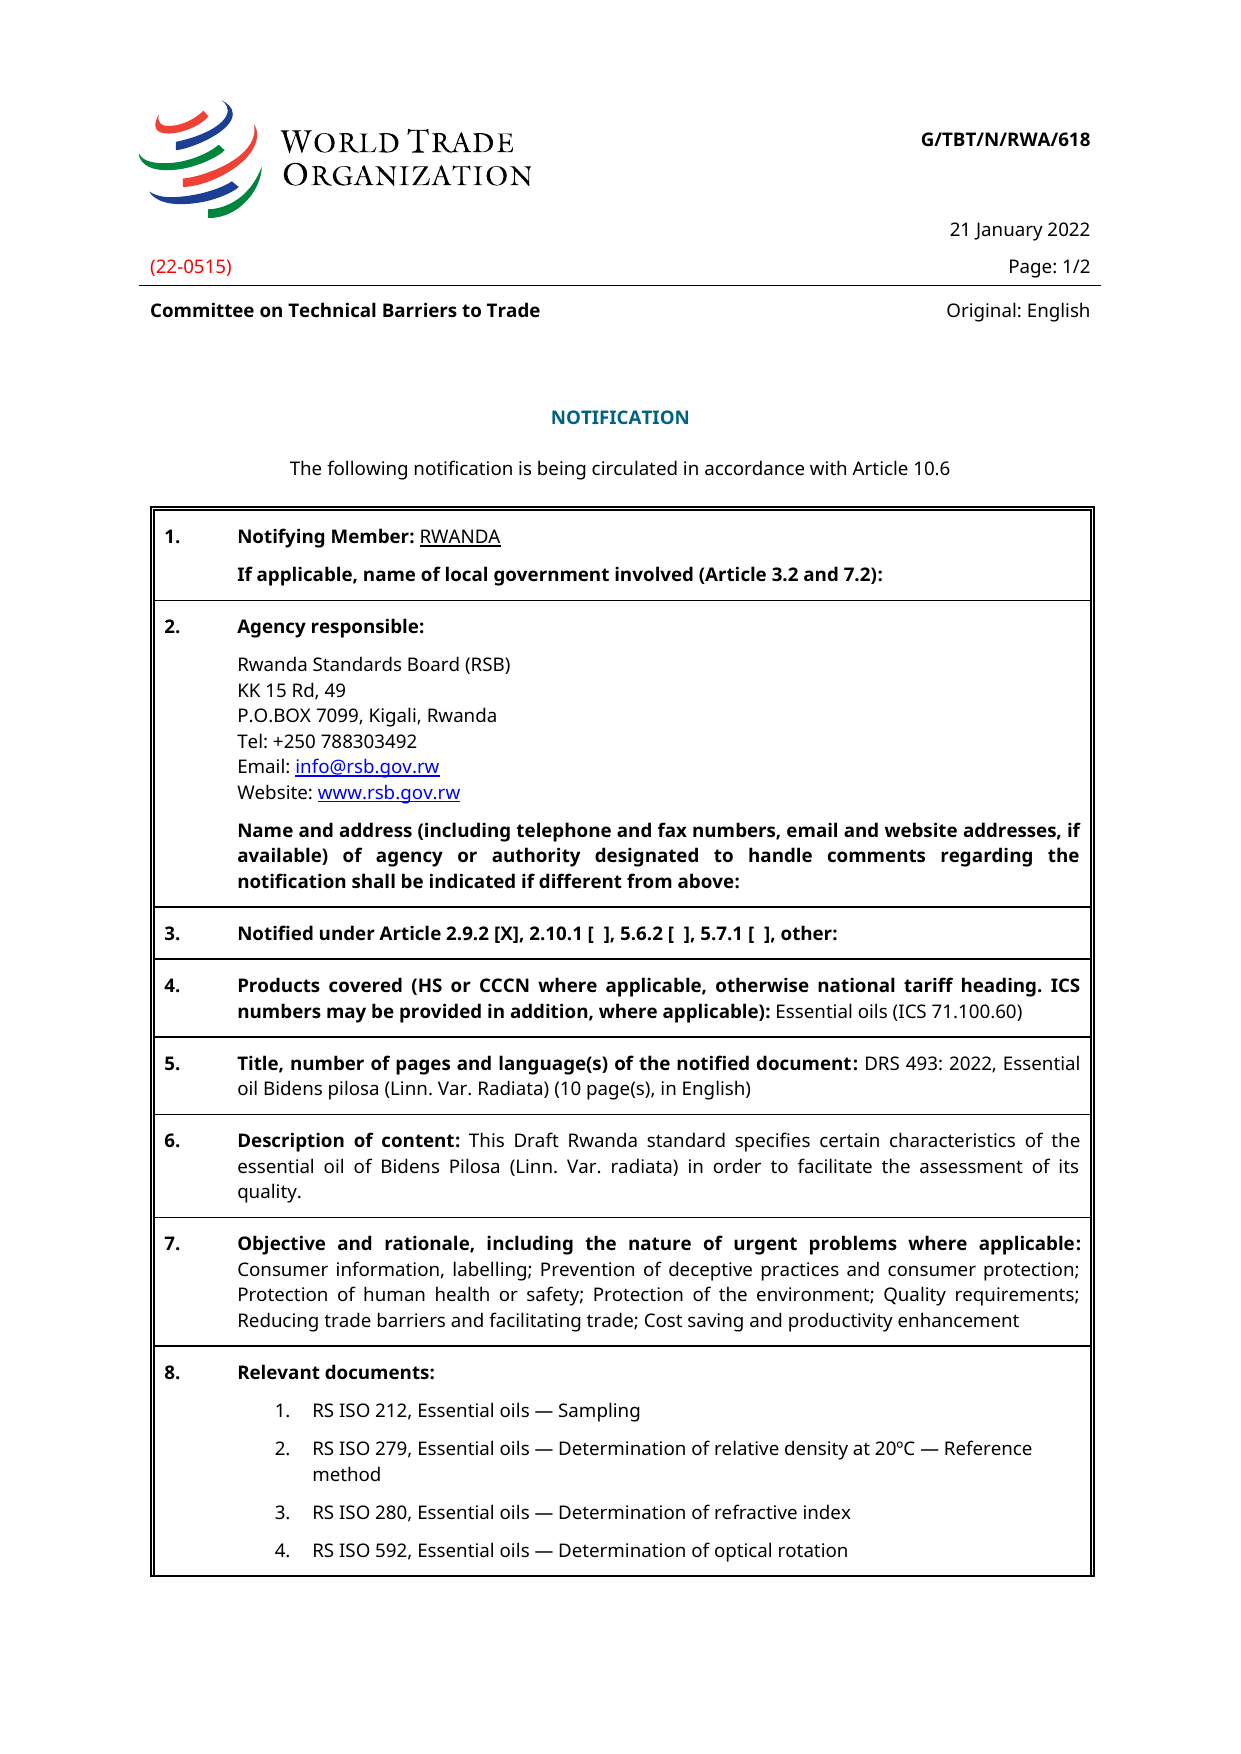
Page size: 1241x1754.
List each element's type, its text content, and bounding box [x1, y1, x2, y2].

table_cell 6. [155, 1115, 225, 1217]
table_cell Notified under Article 2.9.2 [X], 2.10.1 [ ], 5.6.2 [ ], 5.7.1 [ ], other: [225, 908, 1090, 958]
table_cell Description of content: This Draft Rwanda standard specifies certain characteristics of the essential oil of Bidens Pilosa (Linn. Var. radiata) in order to facilitate the assessment of its quality. [225, 1115, 1090, 1217]
table_header 1. [155, 511, 225, 599]
table_cell Agency responsible: Rwanda Standards Board (RSB) KK 15 Rd, 49 P.O.BOX 7099, Kigali, Rwanda Tel: +250 788303492 Email: info@rsb.gov.rw Website: www.rsb.gov.rw Name and address (including telephone and fax numbers, email and website addresses, if available) of agency or authority designated to handle comments regarding the notification shall be indicated if different from above: [225, 601, 1090, 906]
table_cell 4. [155, 960, 225, 1036]
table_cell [225, 1347, 1090, 1575]
table_cell 7. [155, 1218, 225, 1345]
table_cell Objective and rationale, including the nature of urgent problems where applicable: Consumer information, labelling; Prevention of deceptive practices and consumer protection; Protection of human health or safety; Protection of the environment; Quality requirements; Reducing trade barriers and facilitating trade; Cost saving and productivity enhancement [225, 1218, 1090, 1345]
table_header Notifying Member: Rwanda If applicable, name of local government involved (Article 3.2 and 7.2): [225, 511, 1090, 599]
title NOTIFICATION [150, 405, 1090, 430]
table_cell 5. [155, 1038, 225, 1113]
text The following notification is being circulated in accordance with Article 10.6 [150, 455, 1090, 481]
table_cell 8. [155, 1347, 225, 1575]
table_cell Title, number of pages and language(s) of the notified document: DRS 493: 2022, Essential oil Bidens pilosa (Linn. Var. Radiata) (10 page(s), in English) [225, 1038, 1090, 1113]
table_cell 2. [155, 601, 225, 906]
table_cell 3. [155, 908, 225, 958]
table_cell Products covered (HS or CCCN where applicable, otherwise national tariff heading. ICS numbers may be provided in addition, where applicable): Essential oils (ICS 71.100.60) [225, 960, 1090, 1036]
